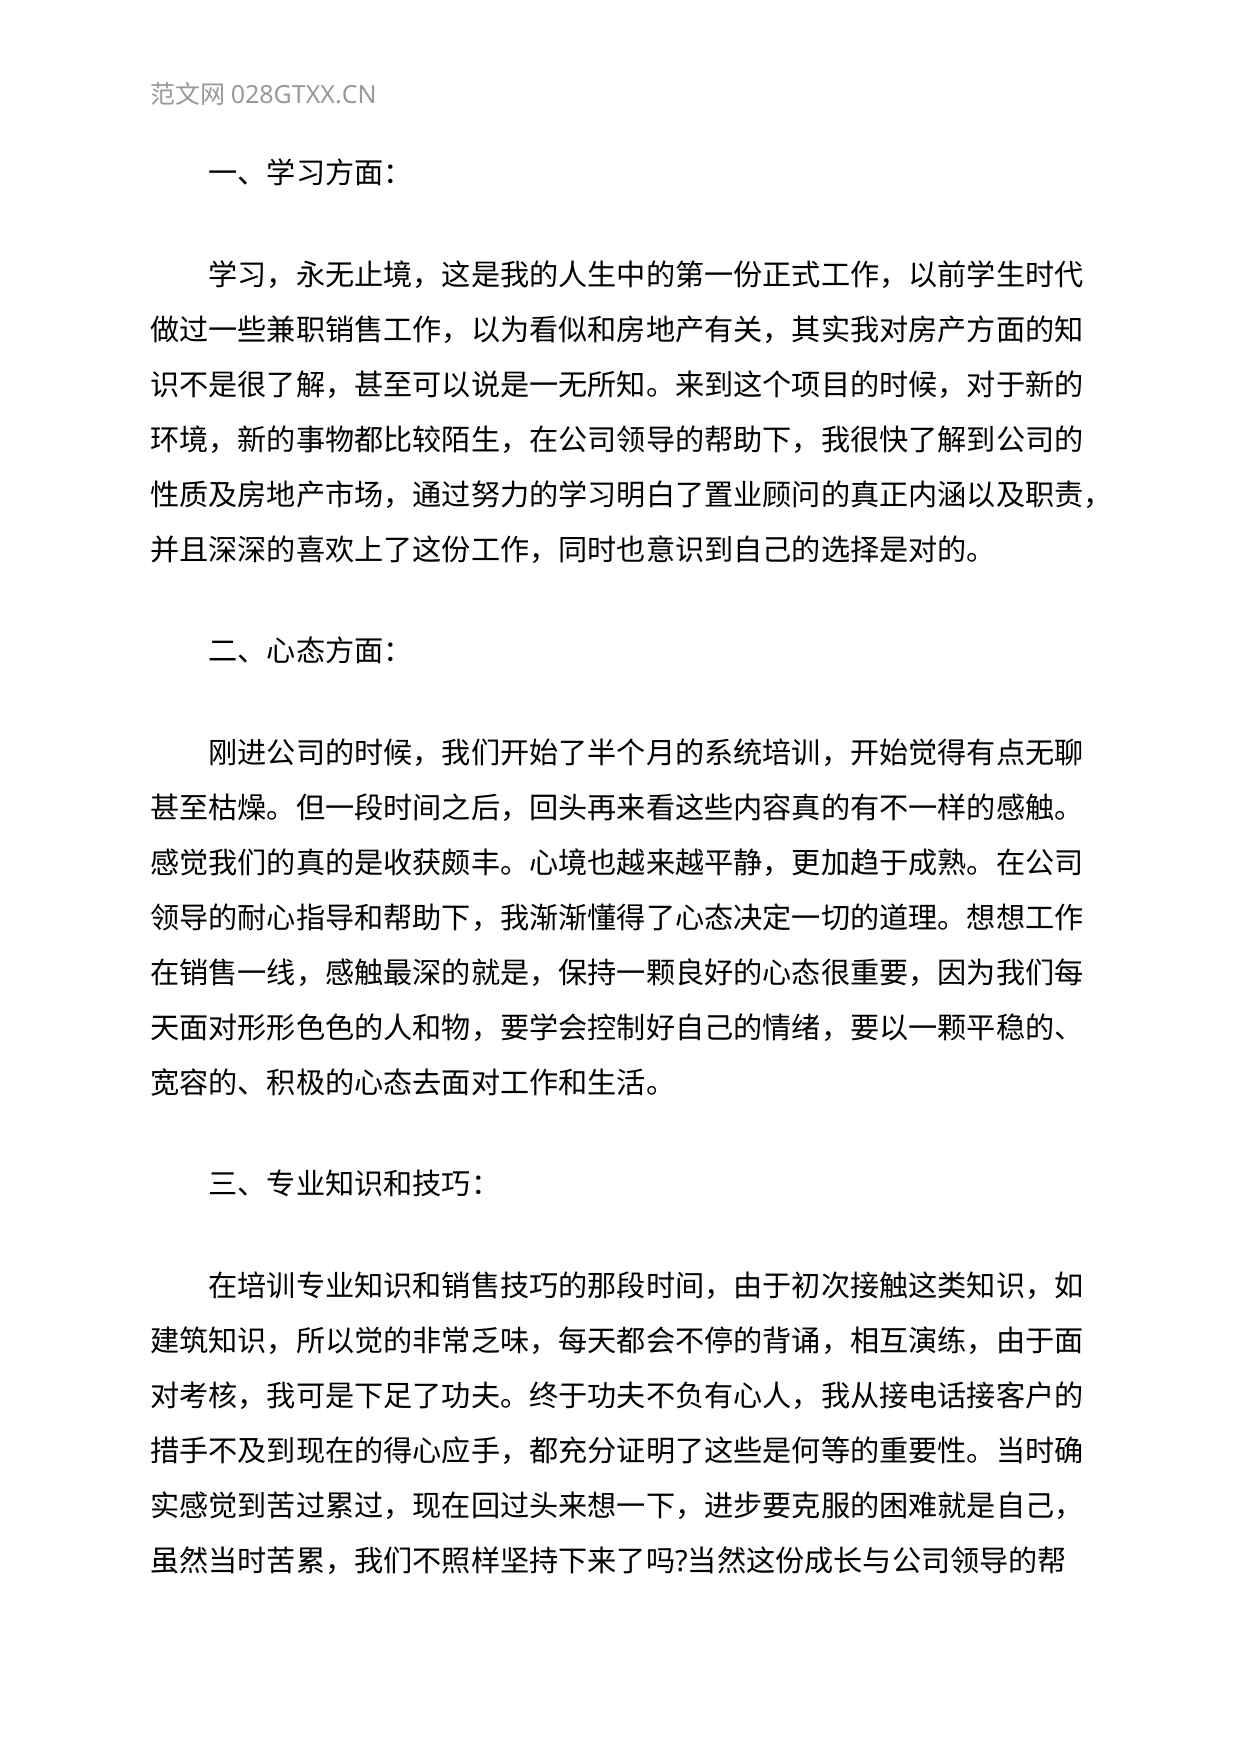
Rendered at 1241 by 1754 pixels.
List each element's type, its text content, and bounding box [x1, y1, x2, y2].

text 三、专业知识和技巧： [150, 1161, 1090, 1203]
text 一、学习方面： [150, 150, 1090, 192]
text 二、心态方面： [150, 628, 1090, 670]
text 刚进公司的时候，我们开始了半个月的系统培训，开始觉得有点无聊甚至枯燥。但一段时间之后，回头再来看这些内容真的有不一样的感触。感觉我们的真的是收获颇丰。心境也越来越平静，更加趋于成熟。在公司领导的耐心指导和帮助下，我渐渐懂得了心态决定一切的道理。想想工作在销售一线，感触最深的就是，保持一颗良好的心态很重要，因为我们每天面对形形色色的人和物，要学会控制好自己的情绪，要以一颗平稳的、宽容的、积极的心态去面对工作和生活。 [150, 730, 1090, 1101]
text 学习，永无止境，这是我的人生中的第一份正式工作，以前学生时代做过一些兼职销售工作，以为看似和房地产有关，其实我对房产方面的知识不是很了解，甚至可以说是一无所知。来到这个项目的时候，对于新的环境，新的事物都比较陌生，在公司领导的帮助下，我很快了解到公司的性质及房地产市场，通过努力的学习明白了置业顾问的真正内涵以及职责，并且深深的喜欢上了这份工作，同时也意识到自己的选择是对的。 [150, 252, 1090, 568]
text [150, 1263, 1090, 1579]
